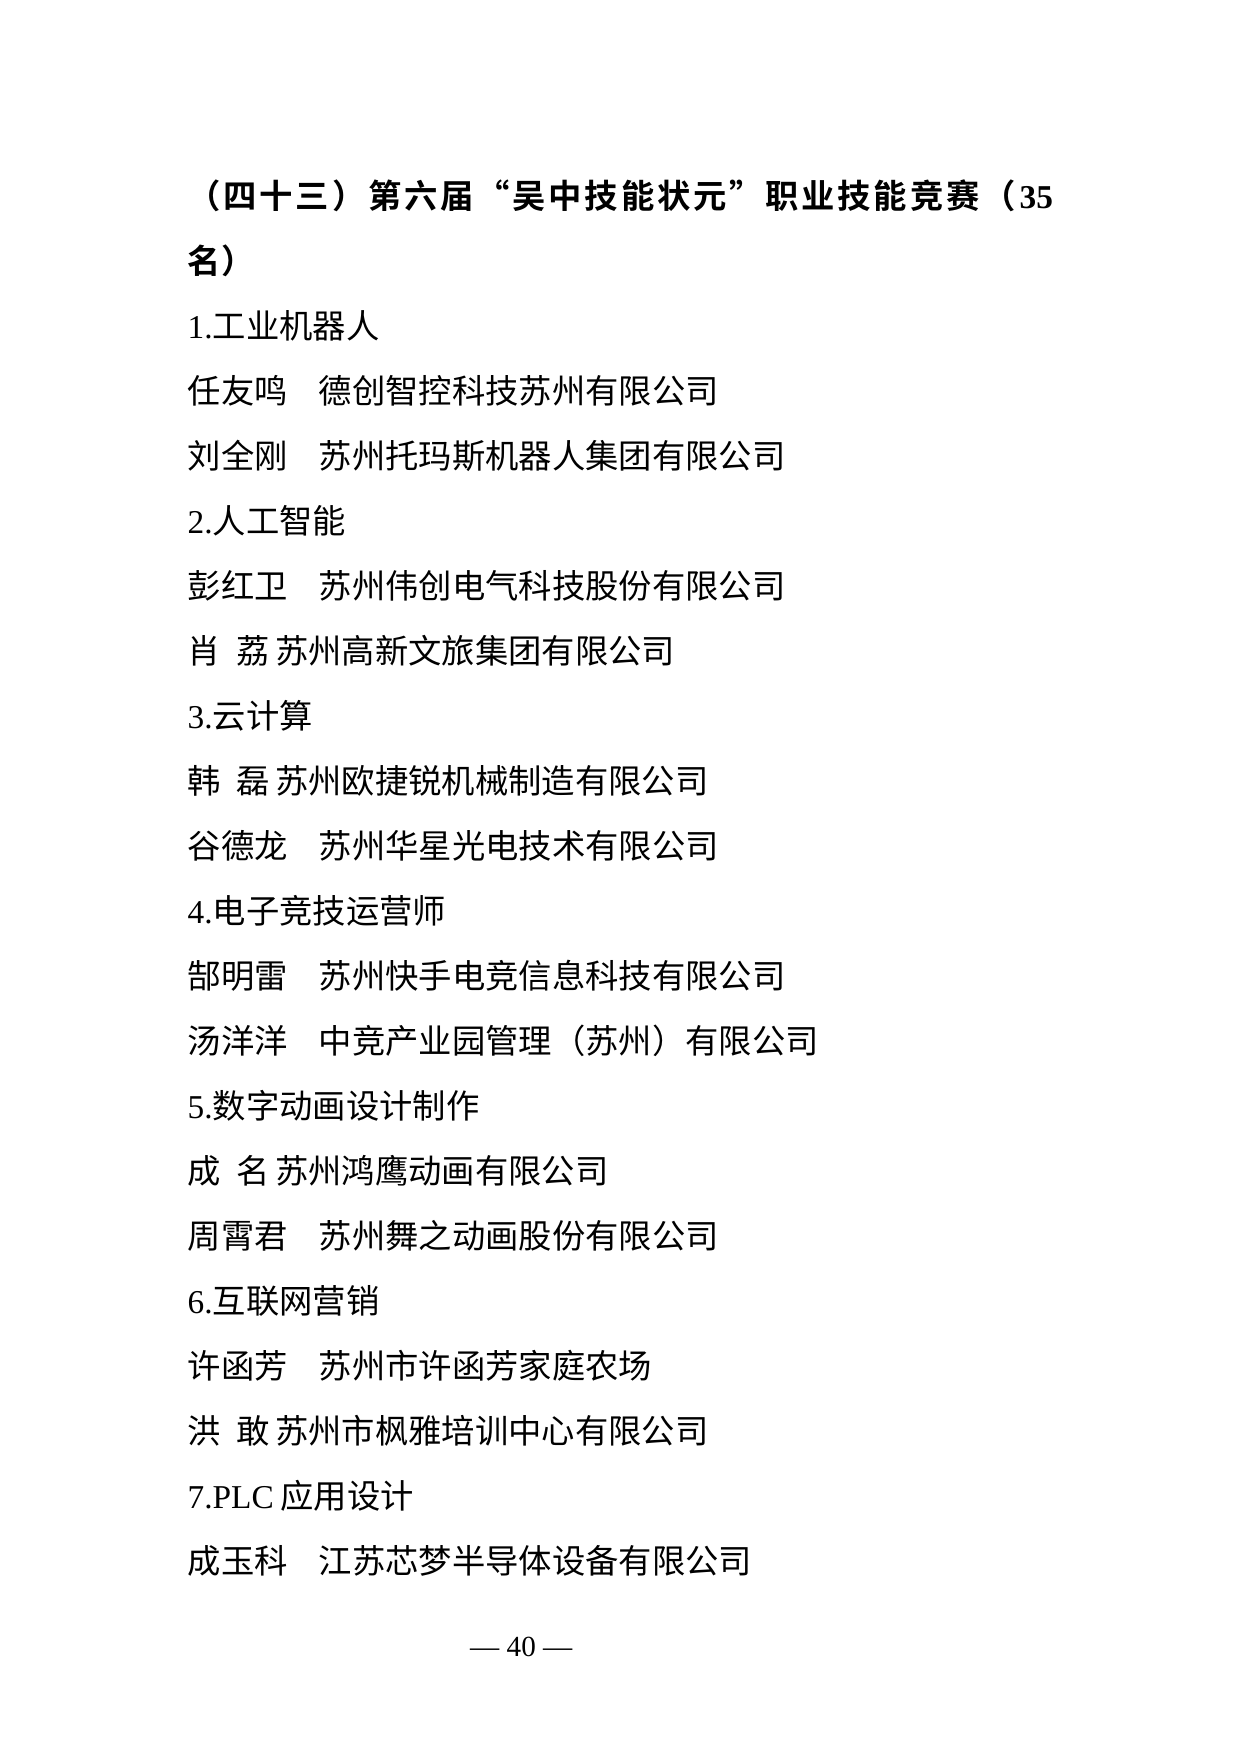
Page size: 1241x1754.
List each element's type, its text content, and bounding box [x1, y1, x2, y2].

text 3.云计算 [187, 682, 1053, 747]
text 彭红卫 苏州伟创电气科技股份有限公司 [187, 552, 1053, 617]
text 肖 荔 苏州高新文旅集团有限公司 [187, 617, 1053, 682]
text 7.PLC应用设计 [187, 1462, 1053, 1527]
text 周霄君 苏州舞之动画股份有限公司 [187, 1202, 1053, 1267]
text 汤洋洋 中竞产业园管理（苏州）有限公司 [187, 1007, 1053, 1072]
text 谷德龙 苏州华星光电技术有限公司 [187, 812, 1053, 877]
text 任友鸣 德创智控科技苏州有限公司 [187, 357, 1053, 422]
text 成 名 苏州鸿鹰动画有限公司 [187, 1137, 1053, 1202]
text 1.工业机器人 [187, 292, 1053, 357]
text 韩 磊 苏州欧捷锐机械制造有限公司 [187, 747, 1053, 812]
text 成玉科 江苏芯梦半导体设备有限公司 [187, 1527, 1053, 1592]
text 许函芳 苏州市许函芳家庭农场 [187, 1332, 1053, 1397]
text 洪 敢 苏州市枫雅培训中心有限公司 [187, 1397, 1053, 1462]
text 2.人工智能 [187, 487, 1053, 552]
text 6.互联网营销 [187, 1267, 1053, 1332]
text 郜明雷 苏州快手电竞信息科技有限公司 [187, 942, 1053, 1007]
text （四十三）第六届“吴中技能状元”职业技能竞赛（35名） [187, 162, 1053, 292]
text 5.数字动画设计制作 [187, 1072, 1053, 1137]
text 刘全刚 苏州托玛斯机器人集团有限公司 [187, 422, 1053, 487]
text 4.电子竞技运营师 [187, 877, 1053, 942]
